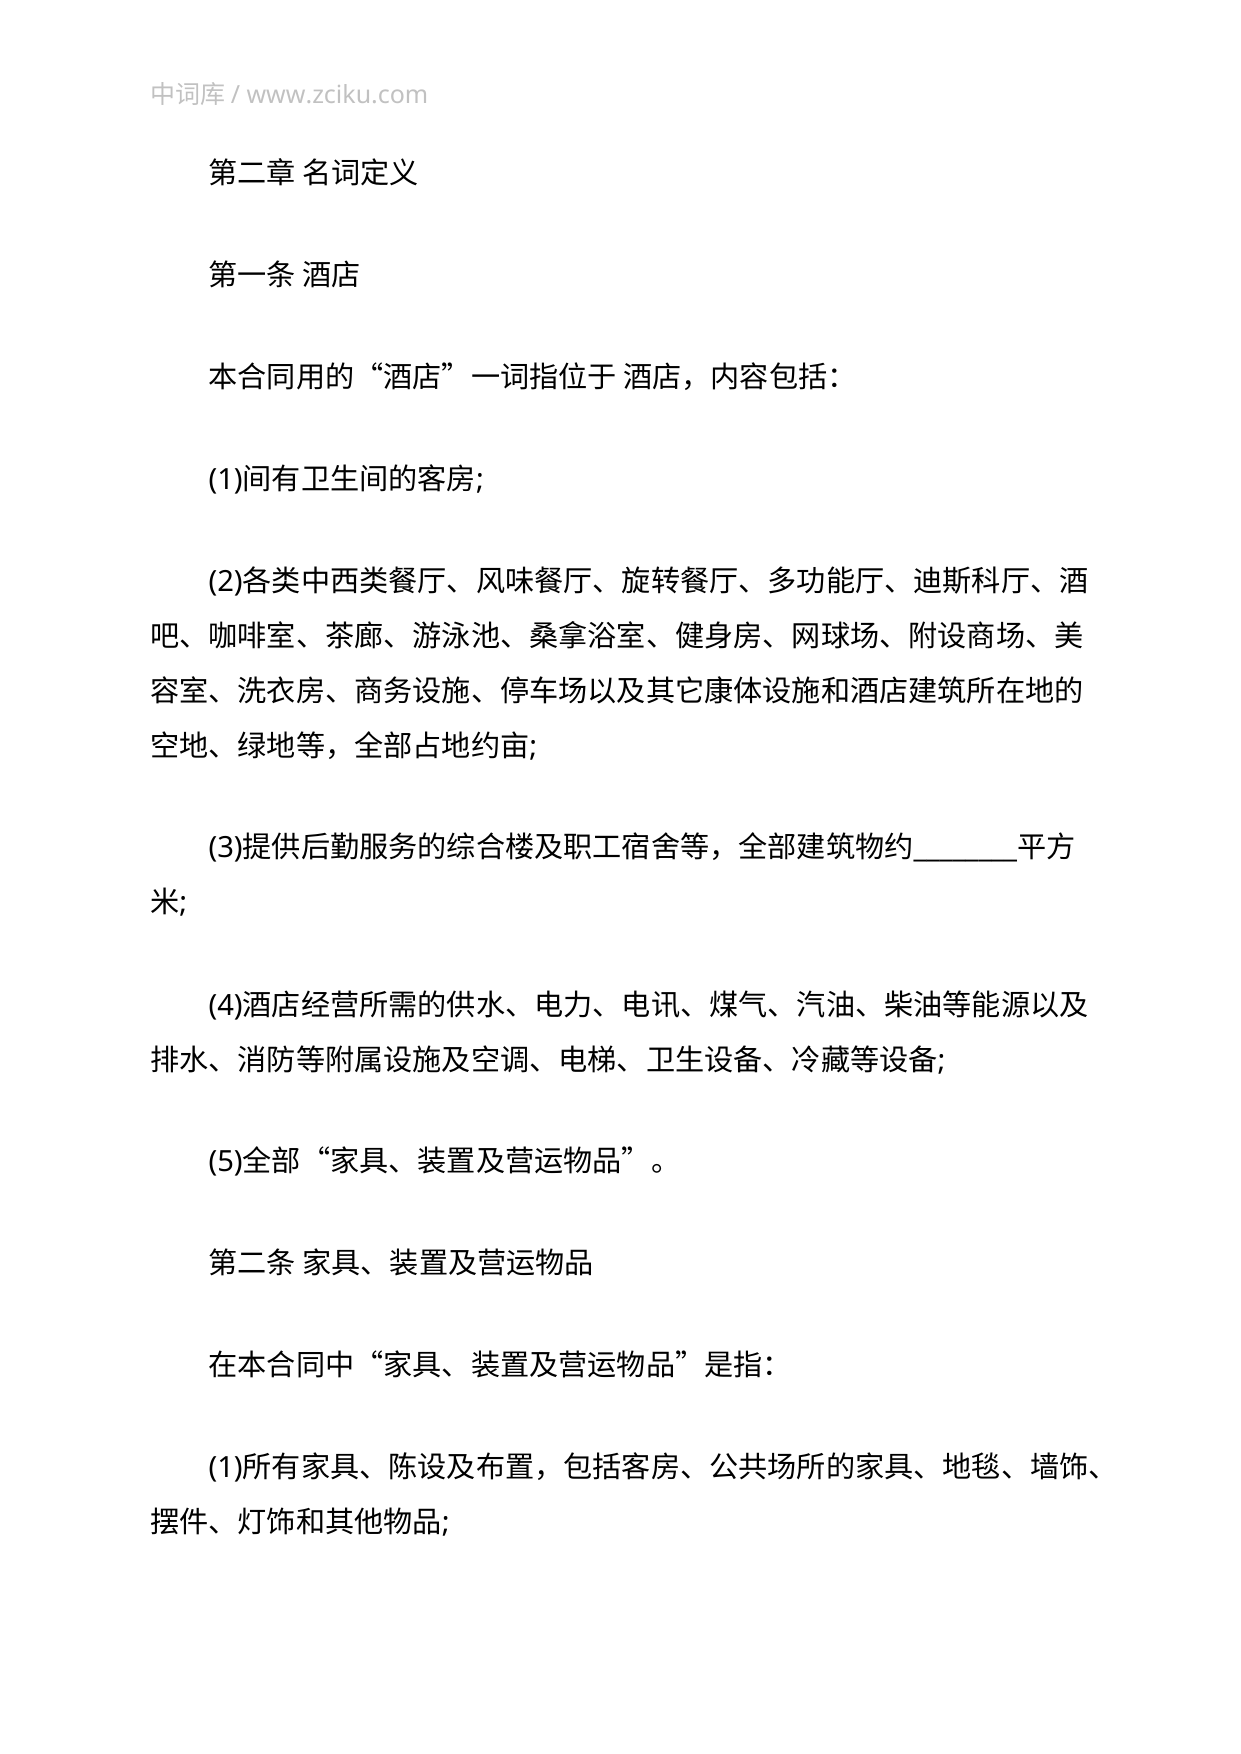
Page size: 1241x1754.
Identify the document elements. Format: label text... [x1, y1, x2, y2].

text 在本合同中“家具、装置及营运物品”是指： [150, 1342, 1090, 1384]
text (1)所有家具、陈设及布置，包括客房、公共场所的家具、地毯、墙饰、摆件、灯饰和其他物品; [150, 1443, 1090, 1541]
text (2)各类中西类餐厅、风味餐厅、旋转餐厅、多功能厅、迪斯科厅、酒吧、咖啡室、茶廊、游泳池、桑拿浴室、健身房、网球场、附设商场、美容室、洗衣房、商务设施、停车场以及其它康体设施和酒店建筑所在地的空地、绿地等，全部占地约亩; [150, 557, 1090, 764]
text (4)酒店经营所需的供水、电力、电讯、煤气、汽油、柴油等能源以及排水、消防等附属设施及空调、电梯、卫生设备、冷藏等设备; [150, 981, 1090, 1078]
text 第二章 名词定义 [150, 150, 1090, 192]
text (5)全部“家具、装置及营运物品”。 [150, 1138, 1090, 1180]
text (1)间有卫生间的客房; [150, 455, 1090, 498]
text 第二条 家具、装置及营运物品 [150, 1240, 1090, 1282]
text 第一条 酒店 [150, 252, 1090, 294]
text 本合同用的“酒店”一词指位于 酒店，内容包括： [150, 353, 1090, 396]
text (3)提供后勤服务的综合楼及职工宿舍等，全部建筑物约________平方米; [150, 824, 1090, 921]
